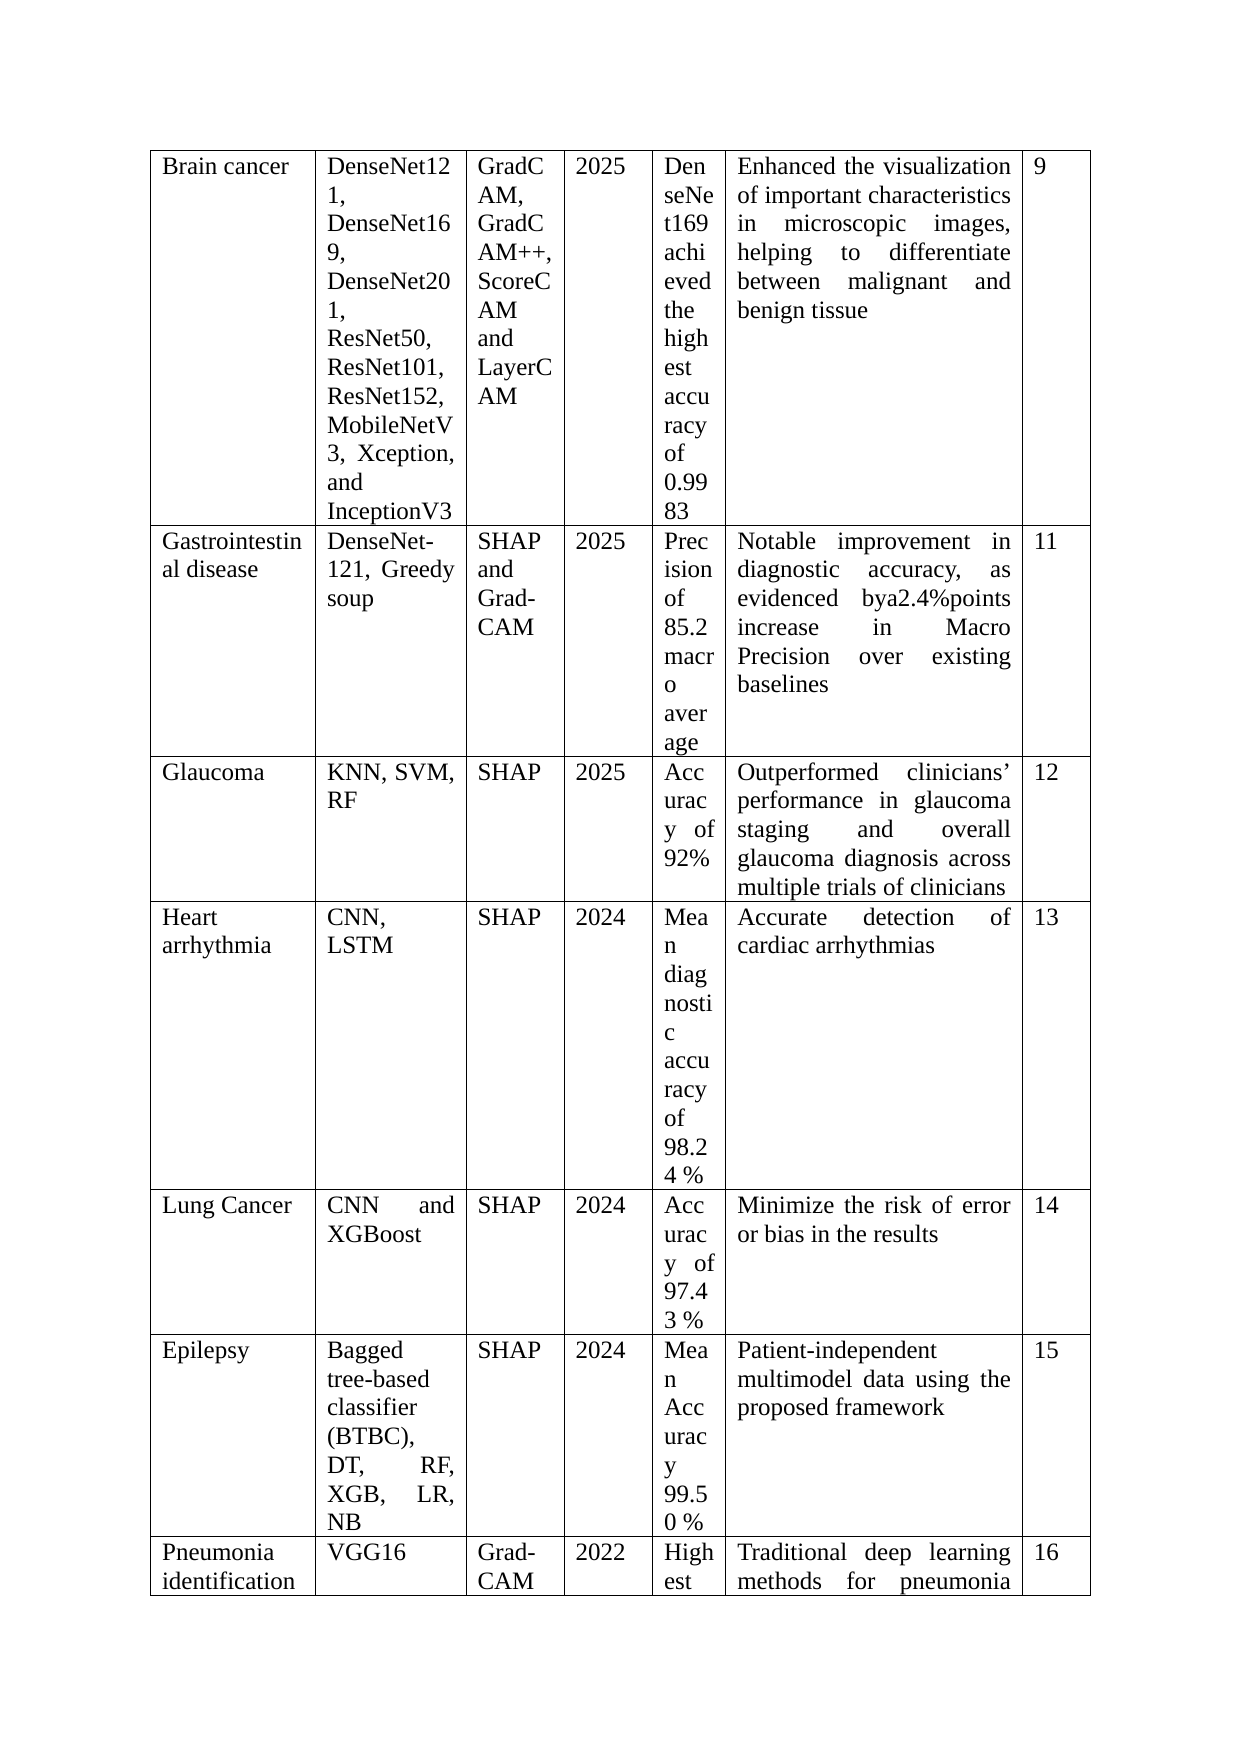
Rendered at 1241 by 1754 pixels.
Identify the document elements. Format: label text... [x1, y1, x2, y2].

table_cell Outperformed clinicians’ performance in glaucoma staging and overall glaucoma diagnosis across multiple trials of clinicians [726, 757, 1022, 901]
table_cell CNN and XGBoost [316, 1190, 466, 1334]
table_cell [726, 1537, 1022, 1595]
table_cell 2024 [565, 1335, 652, 1536]
table_cell Accuracy of 92% [653, 757, 725, 901]
table_cell 2024 [565, 902, 652, 1189]
table_cell 2025 [565, 757, 652, 901]
table_cell 14 [1023, 1190, 1090, 1334]
table_cell SHAP [467, 902, 564, 1189]
table_cell Enhanced the visualization of important characteristics in microscopic images, helping to differentiate between malignant and benign tissue [726, 151, 1022, 525]
table_cell Accuracy of 97.43 % [653, 1190, 725, 1334]
table_cell GradCAM, GradCAM++, ScoreCAM and LayerCAM [467, 151, 564, 525]
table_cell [653, 1537, 725, 1595]
table_cell Mean diagnostic accuracy of 98.24 % [653, 902, 725, 1189]
table_cell VGG16 [316, 1537, 466, 1595]
table_cell SHAP [467, 1335, 564, 1536]
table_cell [151, 1537, 315, 1595]
table_cell Lung Cancer [151, 1190, 315, 1334]
table_cell Precision of 85.2 macro average [653, 526, 725, 756]
table_cell 2022 [565, 1537, 652, 1595]
table_cell 9 [1023, 151, 1090, 525]
table_cell 13 [1023, 902, 1090, 1189]
table_cell Minimize the risk of error or bias in the results [726, 1190, 1022, 1334]
table_cell 2024 [565, 1190, 652, 1334]
table_cell Mean Accuracy 99.50 % [653, 1335, 725, 1536]
table_cell Grad- CAM [467, 1537, 564, 1595]
table_cell DenseNet121, DenseNet169, DenseNet201, ResNet50, ResNet101, ResNet152, MobileNetV3, Xception, and InceptionV3 [316, 151, 466, 525]
table_cell Heart arrhythmia [151, 902, 315, 1189]
table_cell Notable improvement in diagnostic accuracy, as evidenced bya2.4%points increase in Macro Precision over existing baselines [726, 526, 1022, 756]
table_cell Brain cancer [151, 151, 315, 525]
table_cell 12 [1023, 757, 1090, 901]
table_cell SHAP and Grad- CAM [467, 526, 564, 756]
table_cell CNN, LSTM [316, 902, 466, 1189]
table_cell 2025 [565, 151, 652, 525]
table_cell Bagged tree-based classifier (BTBC), DT, RF, XGB, LR, NB [316, 1335, 466, 1536]
table_cell 11 [1023, 526, 1090, 756]
table_cell KNN, SVM, RF [316, 757, 466, 901]
table_cell Patient-independent multimodel data using the proposed framework [726, 1335, 1022, 1536]
table_cell Epilepsy [151, 1335, 315, 1536]
table_cell DenseNet169 achieved the highest accuracy of 0.9983 [653, 151, 725, 525]
table_cell 16 [1023, 1537, 1090, 1595]
table_cell 15 [1023, 1335, 1090, 1536]
table_cell 2025 [565, 526, 652, 756]
table_cell DenseNet-121, Greedy soup [316, 526, 466, 756]
table_cell SHAP [467, 757, 564, 901]
table_cell Accurate detection of cardiac arrhythmias [726, 902, 1022, 1189]
table_cell Glaucoma [151, 757, 315, 901]
table_cell SHAP [467, 1190, 564, 1334]
table_cell Gastrointestinal disease [151, 526, 315, 756]
